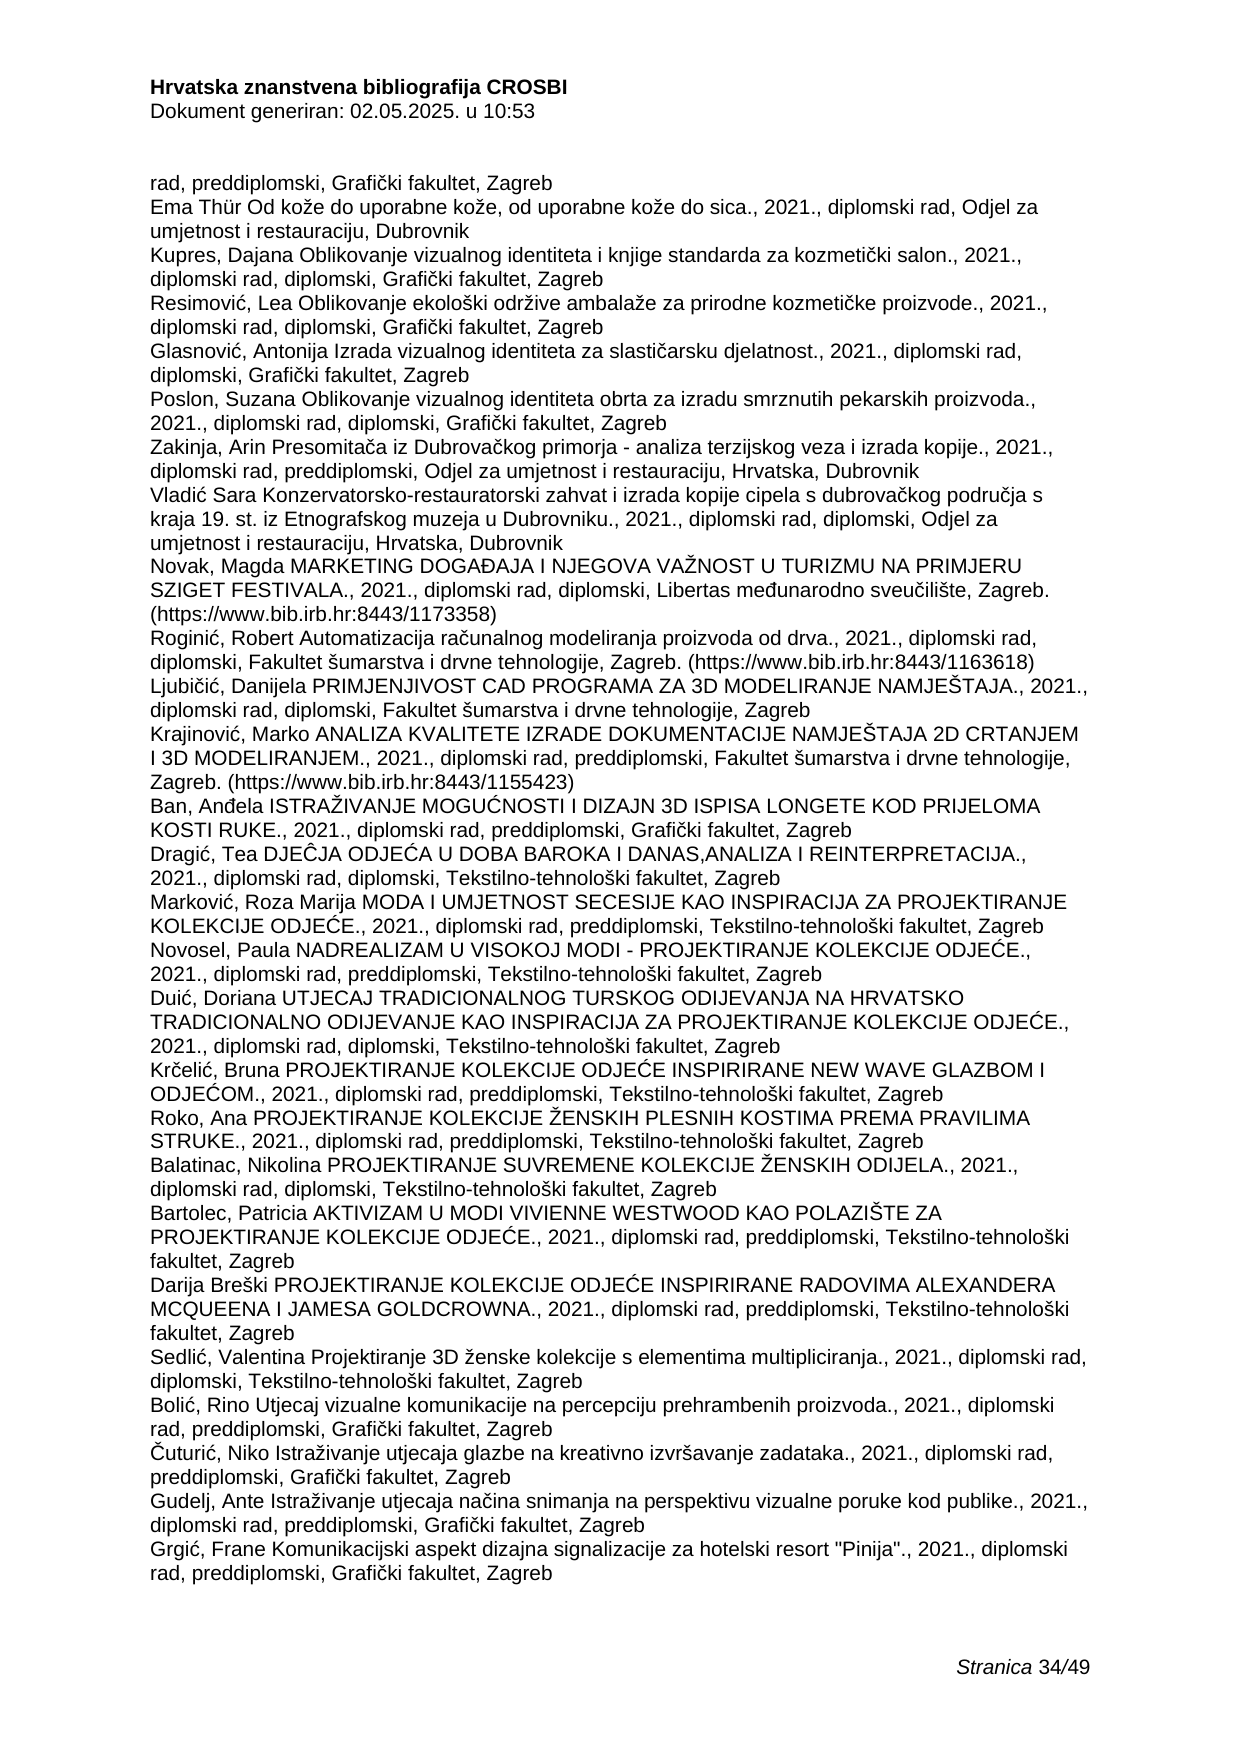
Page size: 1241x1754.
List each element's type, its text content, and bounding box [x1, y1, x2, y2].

text Dragić, Tea [150, 842, 1090, 890]
text Gudelj, Ante [150, 1489, 1090, 1537]
text Novak, Magda [150, 554, 1090, 626]
text Bolić, Rino [150, 1393, 1090, 1441]
text Ban, Anđela [150, 794, 1090, 842]
text Ema Thür [150, 195, 1090, 243]
text Darija Breški [150, 1273, 1090, 1345]
text Poslon, Suzana [150, 387, 1090, 434]
text Duić, Doriana [150, 986, 1090, 1057]
text Maglica, Sanja [150, 171, 1090, 195]
text Kupres, Dajana [150, 243, 1090, 291]
text Čuturić, Niko [150, 1441, 1090, 1489]
text Glasnović, Antonija [150, 339, 1090, 387]
text Krčelić, Bruna [150, 1057, 1090, 1105]
text Ljubičić, Danijela [150, 674, 1090, 722]
text Sedlić, Valentina [150, 1345, 1090, 1393]
text Bartolec, Patricia [150, 1201, 1090, 1273]
text Grgić, Frane [150, 1537, 1090, 1584]
text Resimović, Lea [150, 291, 1090, 339]
text Vladić Sara [150, 482, 1090, 554]
text Balatinac, Nikolina [150, 1153, 1090, 1201]
text Roginić, Robert [150, 626, 1090, 674]
text Marković, Roza Marija [150, 890, 1090, 938]
text Zakinja, Arin [150, 434, 1090, 482]
text Roko, Ana [150, 1105, 1090, 1153]
text Novosel, Paula [150, 938, 1090, 986]
text Krajinović, Marko [150, 722, 1090, 794]
